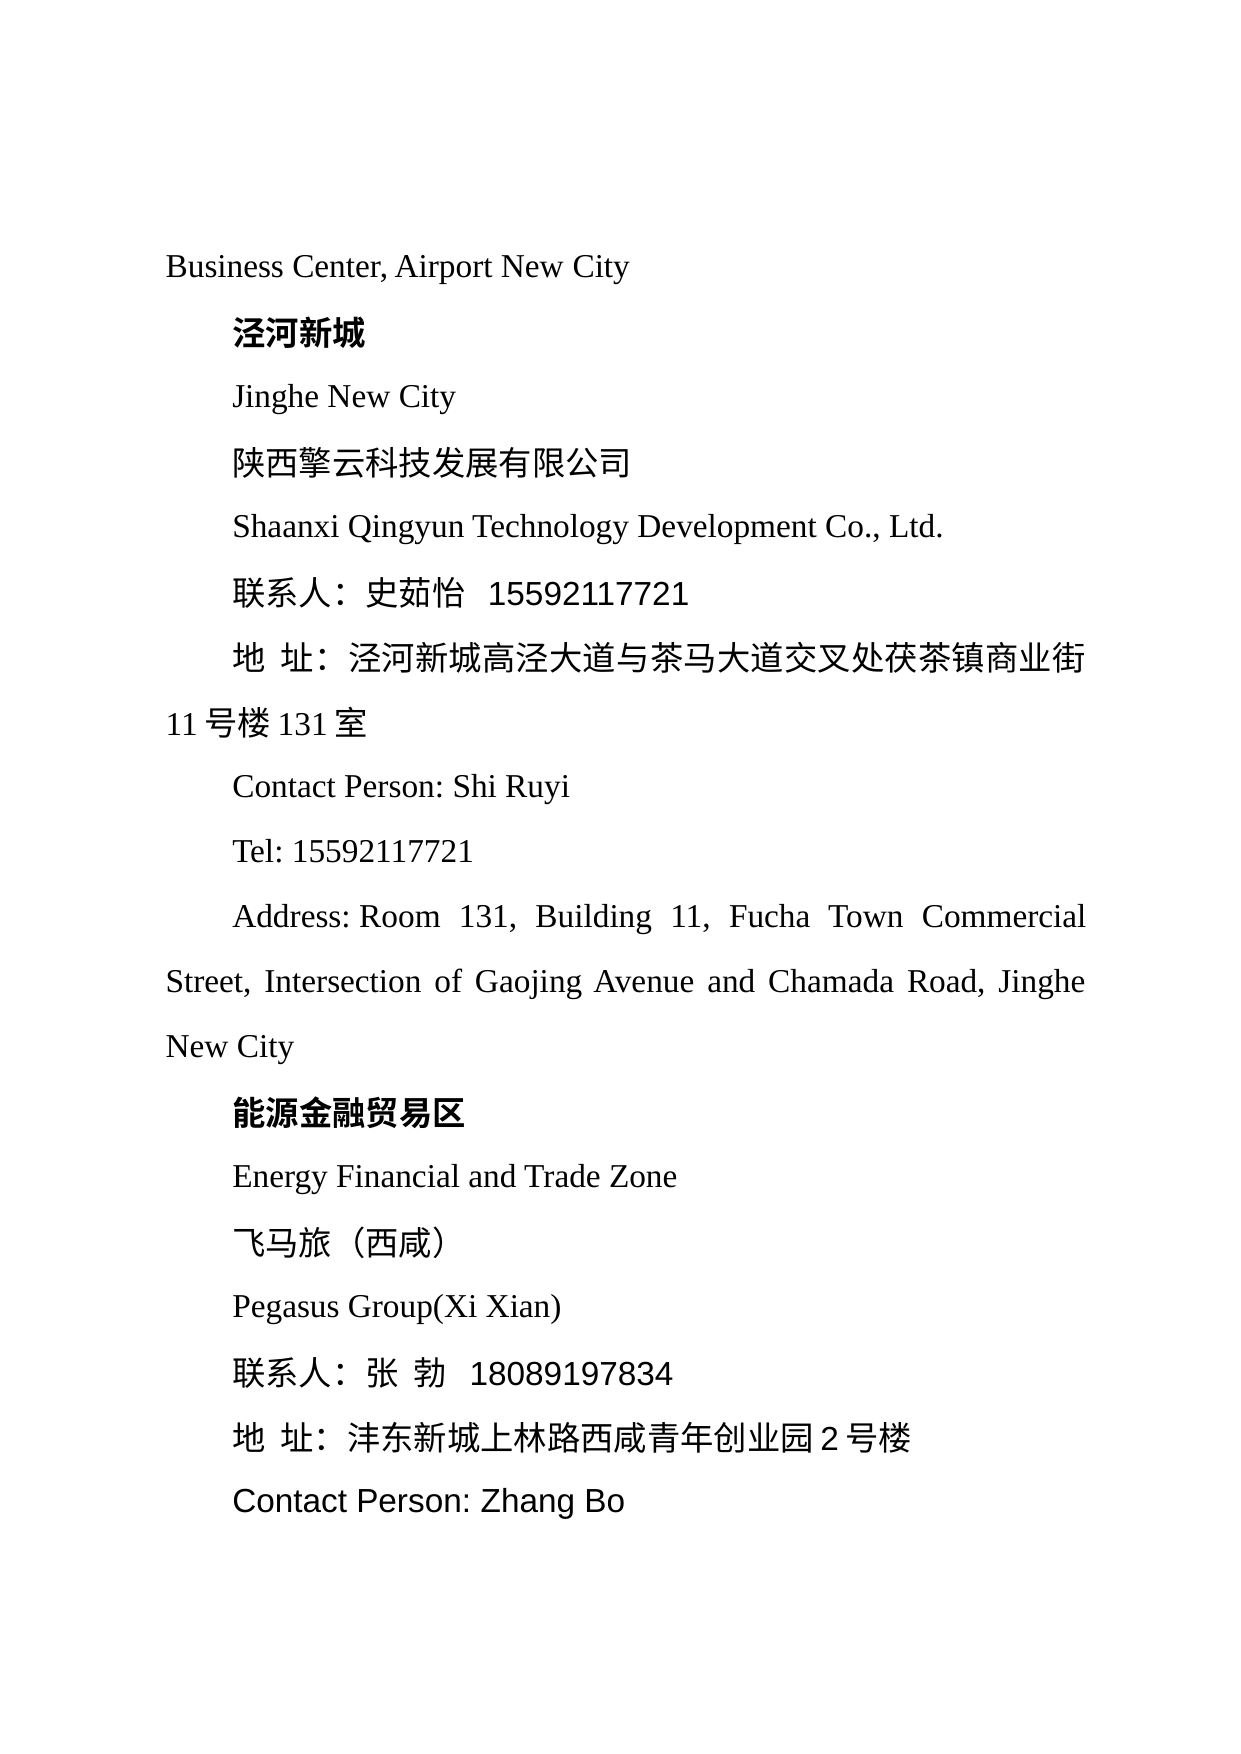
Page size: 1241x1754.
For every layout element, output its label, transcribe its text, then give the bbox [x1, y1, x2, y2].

title 联系人：史茹怡 15592117721 [165, 558, 1087, 623]
title Pegasus Group(Xi Xian) [165, 1273, 1087, 1338]
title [232, 1468, 1087, 1533]
title Jinghe New City [232, 363, 1087, 428]
text 飞马旅（西咸） [165, 1208, 1087, 1273]
title 陕西擎云科技发展有限公司 [165, 428, 1087, 493]
title Address: Room 131, Building 11, Fucha Town Commercial Street, Intersection of Gaojing Avenue and Chamada Road, Jinghe New City [165, 883, 1087, 1078]
title Energy Financial and Trade Zone [165, 1143, 1087, 1208]
title Shaanxi Qingyun Technology Development Co., Ltd. [165, 493, 1087, 558]
title 地 址：沣东新城上林路西咸青年创业园2号楼 [165, 1403, 1087, 1468]
text 能源金融贸易区 [165, 1078, 1087, 1143]
title 联系人：张 勃 18089197834 [165, 1338, 1087, 1403]
title Contact Person: Shi Ruyi Tel: 15592117721 [232, 753, 1087, 883]
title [165, 233, 1087, 298]
title 泾河新城 [165, 298, 1087, 363]
title 地 址：泾河新城高泾大道与茶马大道交叉处茯茶镇商业街11号楼131室 [165, 623, 1087, 753]
